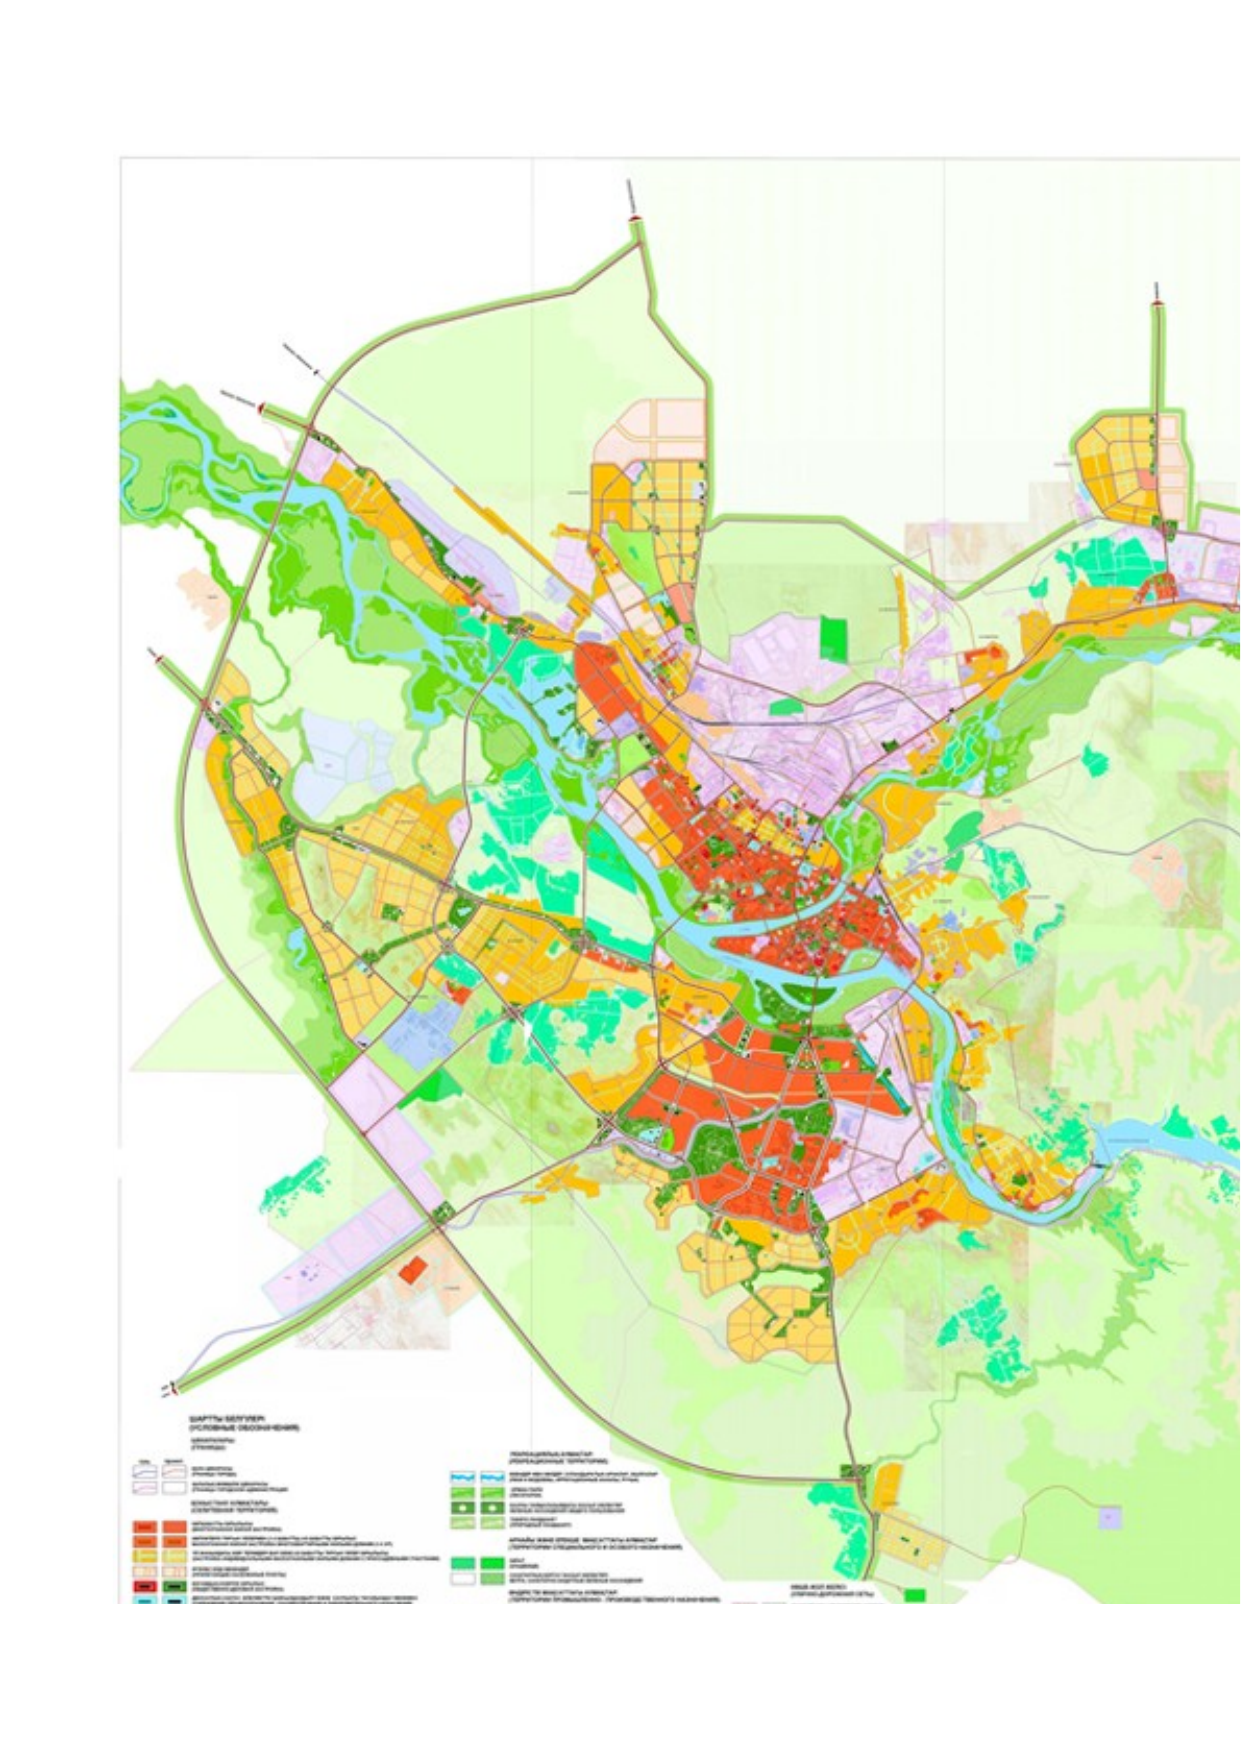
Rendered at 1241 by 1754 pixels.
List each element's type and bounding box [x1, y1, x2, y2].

picture [112, 150, 1241, 1604]
